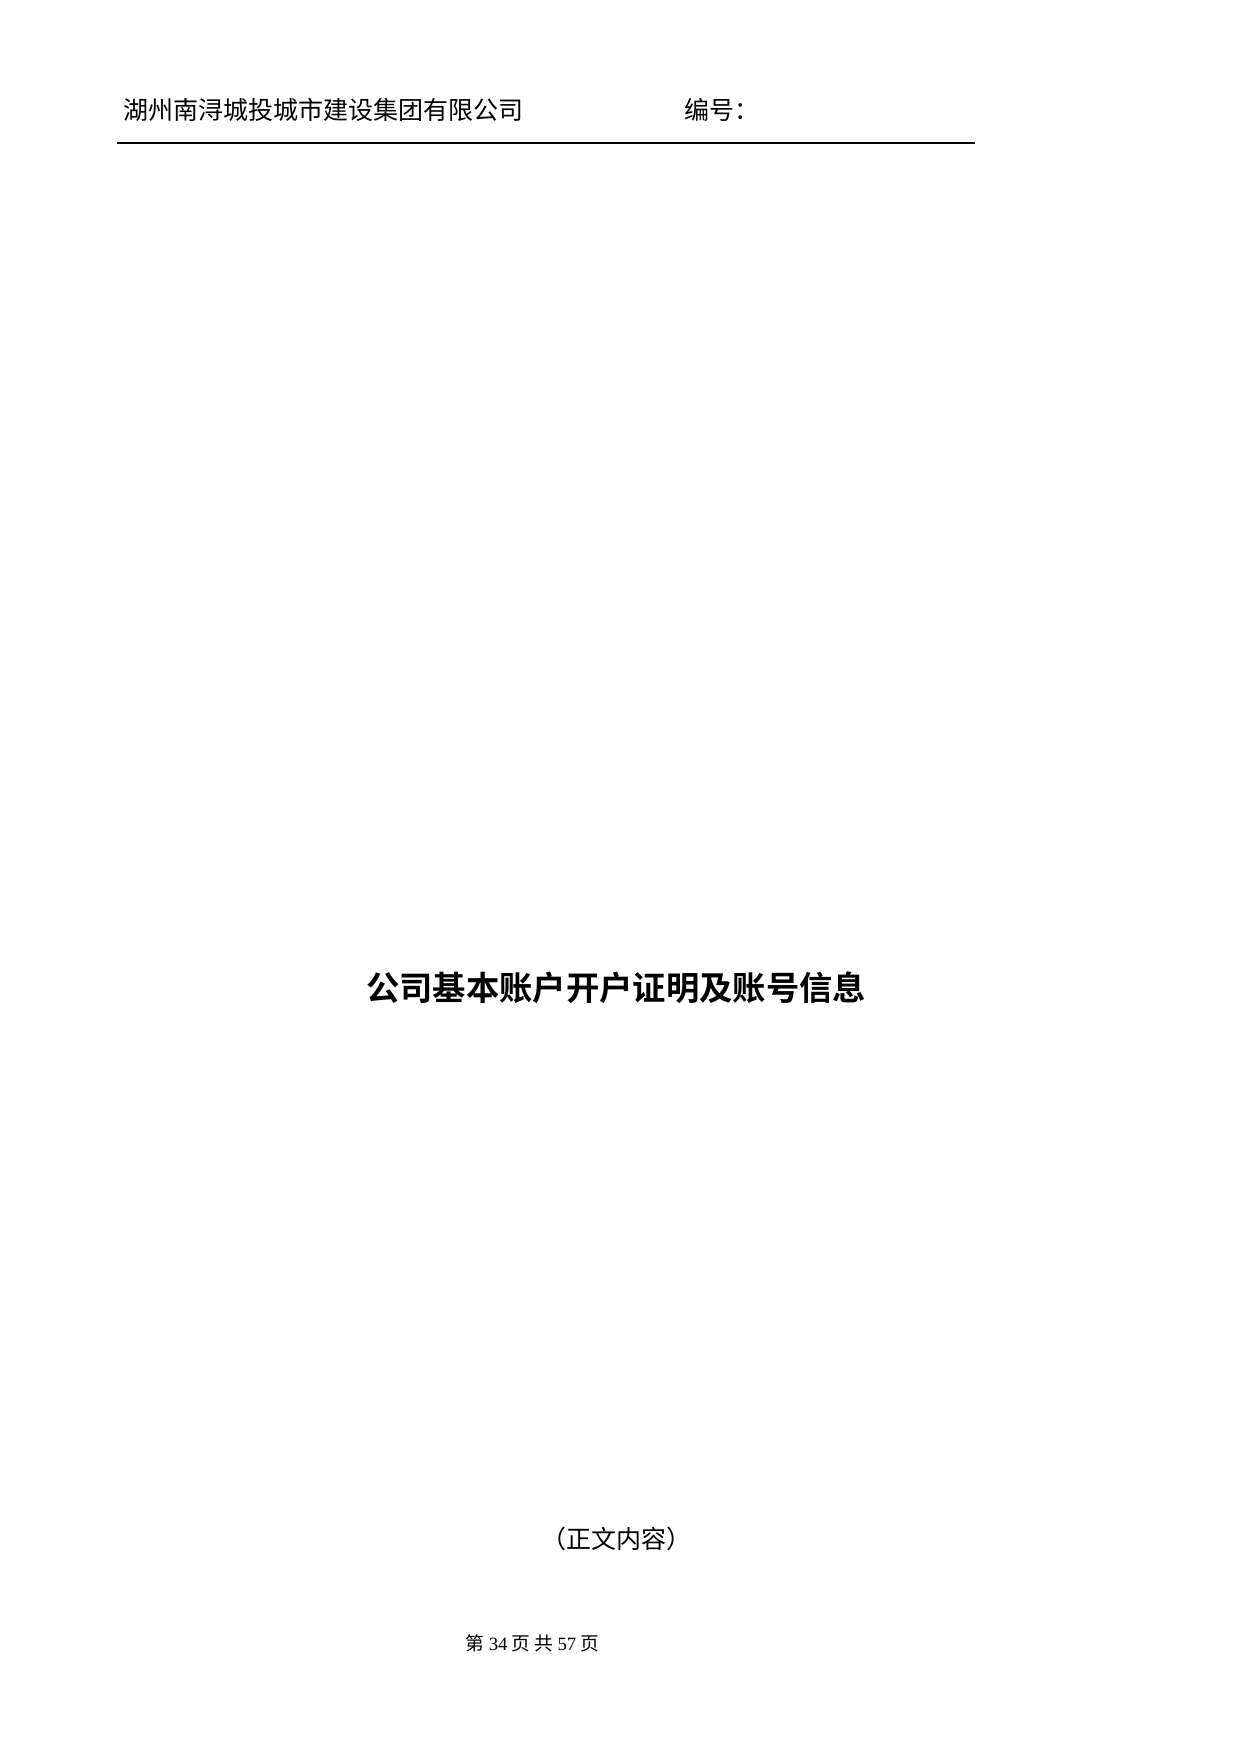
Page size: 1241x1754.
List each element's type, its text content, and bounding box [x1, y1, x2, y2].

text （正文内容） [123, 1505, 1108, 1571]
subtitle 公司基本账户开户证明及账号信息 [123, 953, 1108, 1018]
